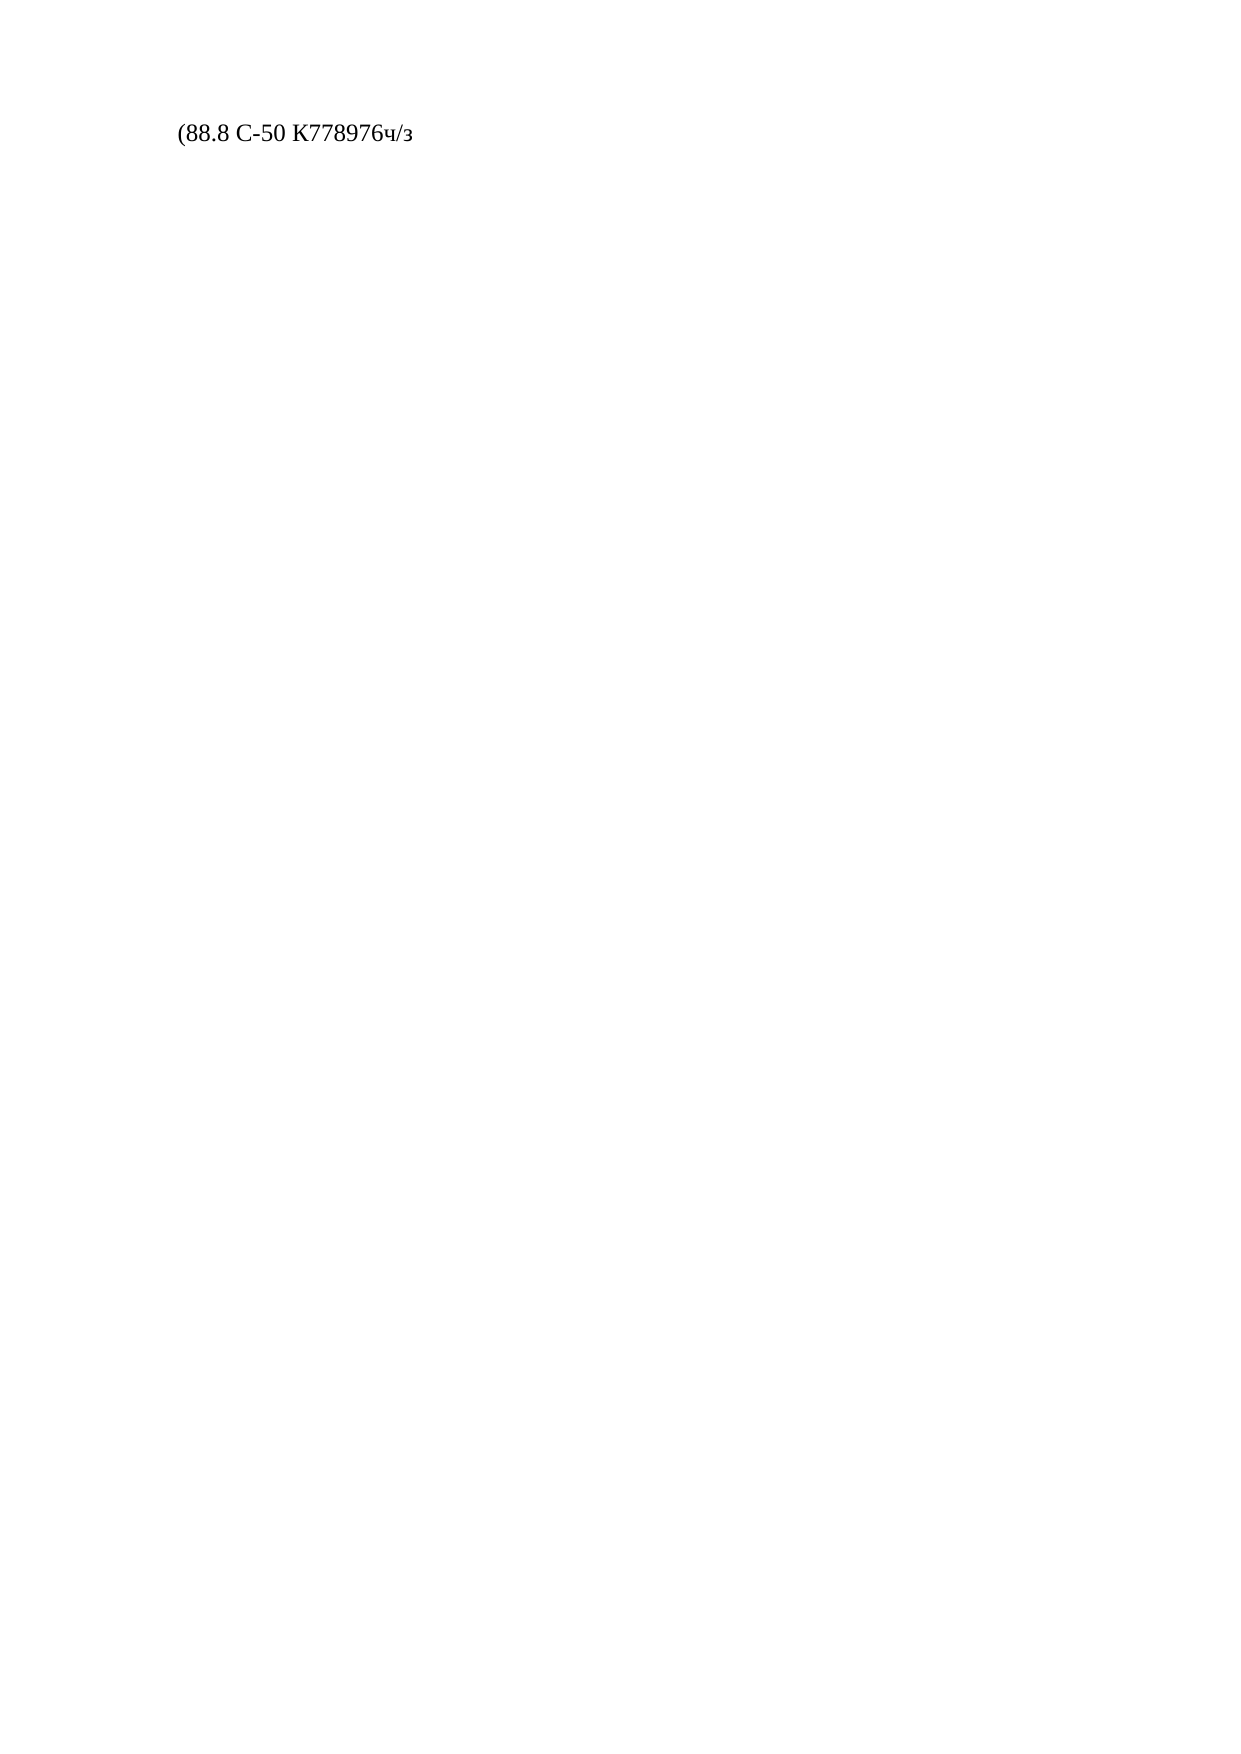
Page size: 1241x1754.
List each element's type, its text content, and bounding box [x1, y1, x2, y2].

text (88.8 С-50 К778976ч/з [177, 118, 1152, 147]
